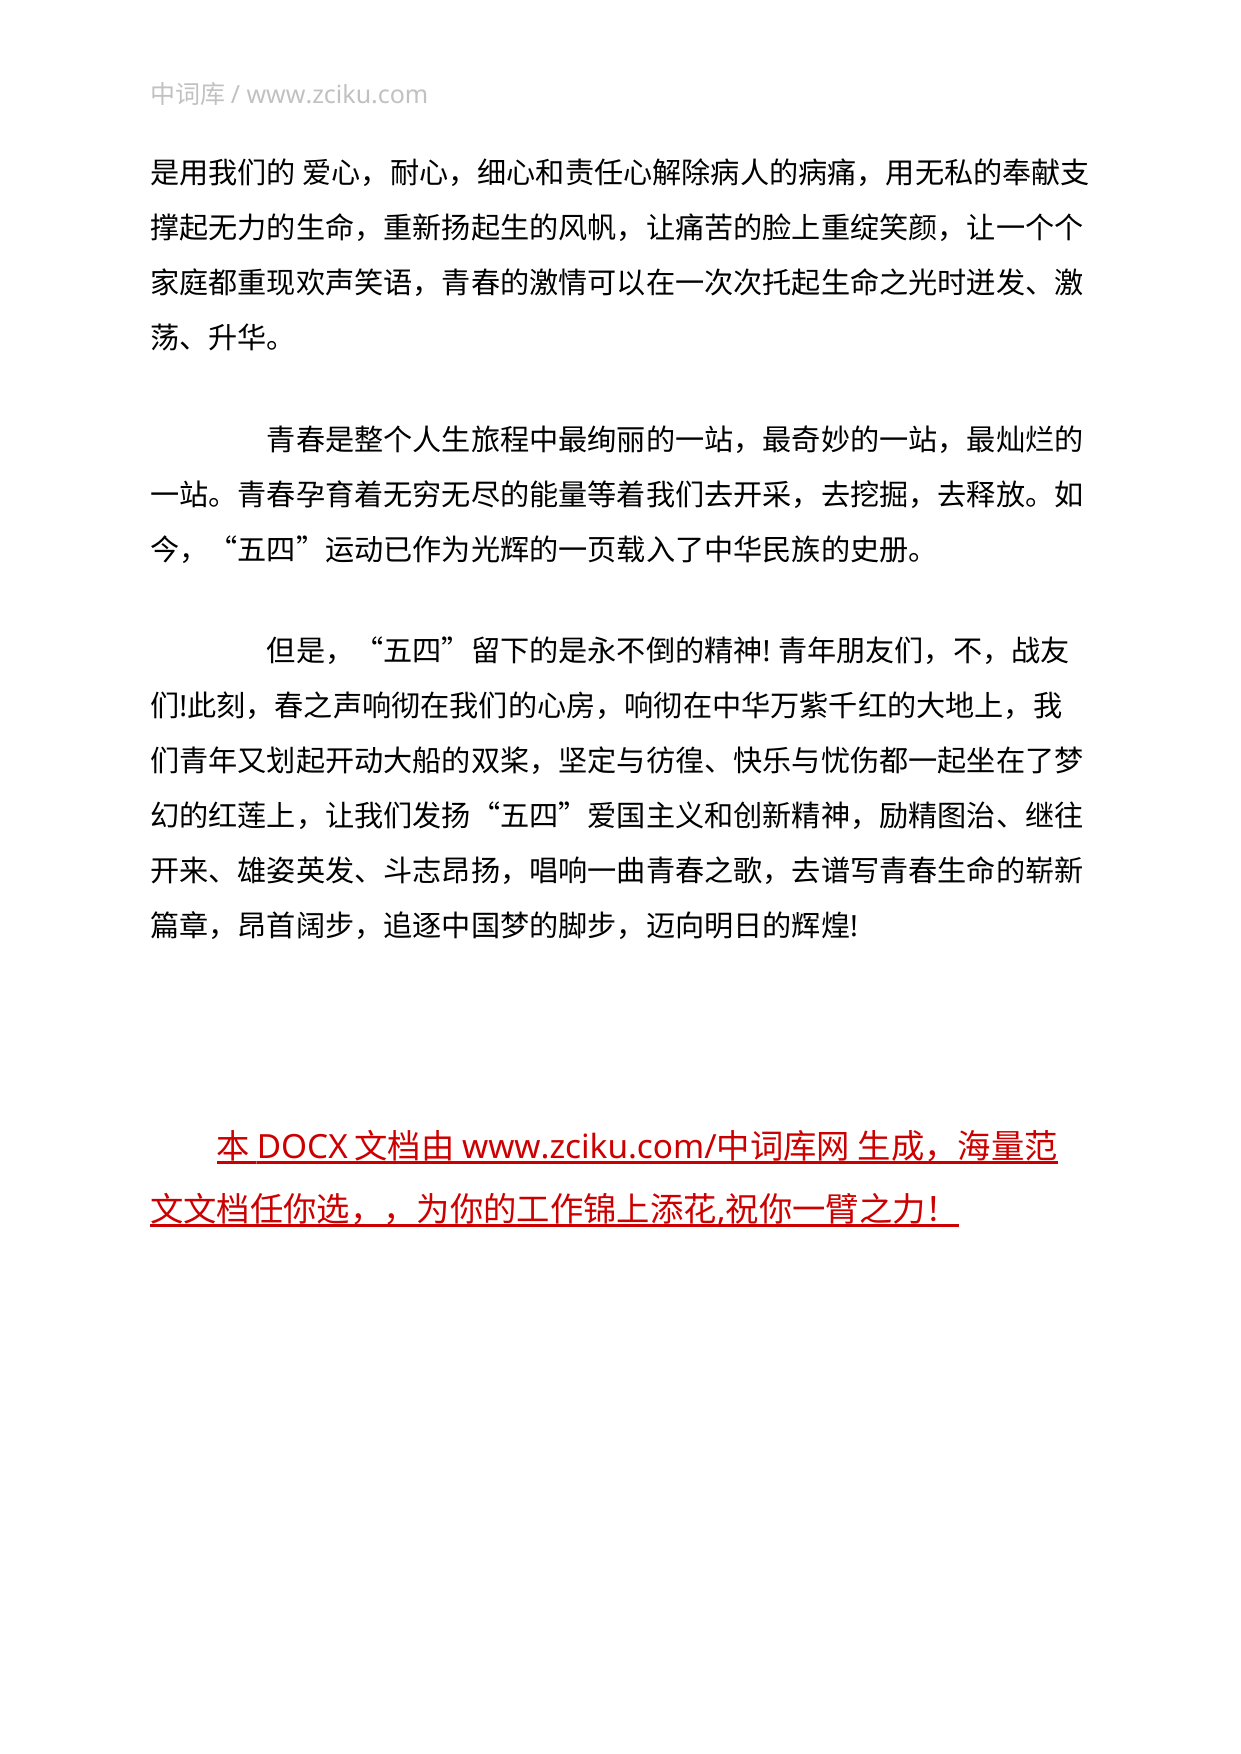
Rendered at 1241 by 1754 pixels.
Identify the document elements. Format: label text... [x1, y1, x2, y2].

text 青春是整个人生旅程中最绚丽的一站，最奇妙的一站，最灿烂的一站。青春孕育着无穷无尽的能量等着我们去开采，去挖掘，去释放。如今，“五四”运动已作为光辉的一页载入了中华民族的史册。 [150, 416, 1090, 568]
text 但是，“五四”留下的是永不倒的精神! 青年朋友们，不，战友们!此刻，春之声响彻在我们的心房，响彻在中华万紫千红的大地上，我们青年又划起开动大船的双桨，坚定与彷徨、快乐与忧伤都一起坐在了梦幻的红莲上，让我们发扬“五四”爱国主义和创新精神，励精图治、继往开来、雄姿英发、斗志昂扬，唱响一曲青春之歌，去谱写青春生命的崭新篇章，昂首阔步，追逐中国梦的脚步，迈向明日的辉煌! [150, 628, 1090, 945]
text 本DOCX文档由 www.zciku.com/中词库网 生成，海量范文文档任你选，，为你的工作锦上添花,祝你一臂之力！ [150, 1120, 1090, 1231]
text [150, 150, 1090, 357]
